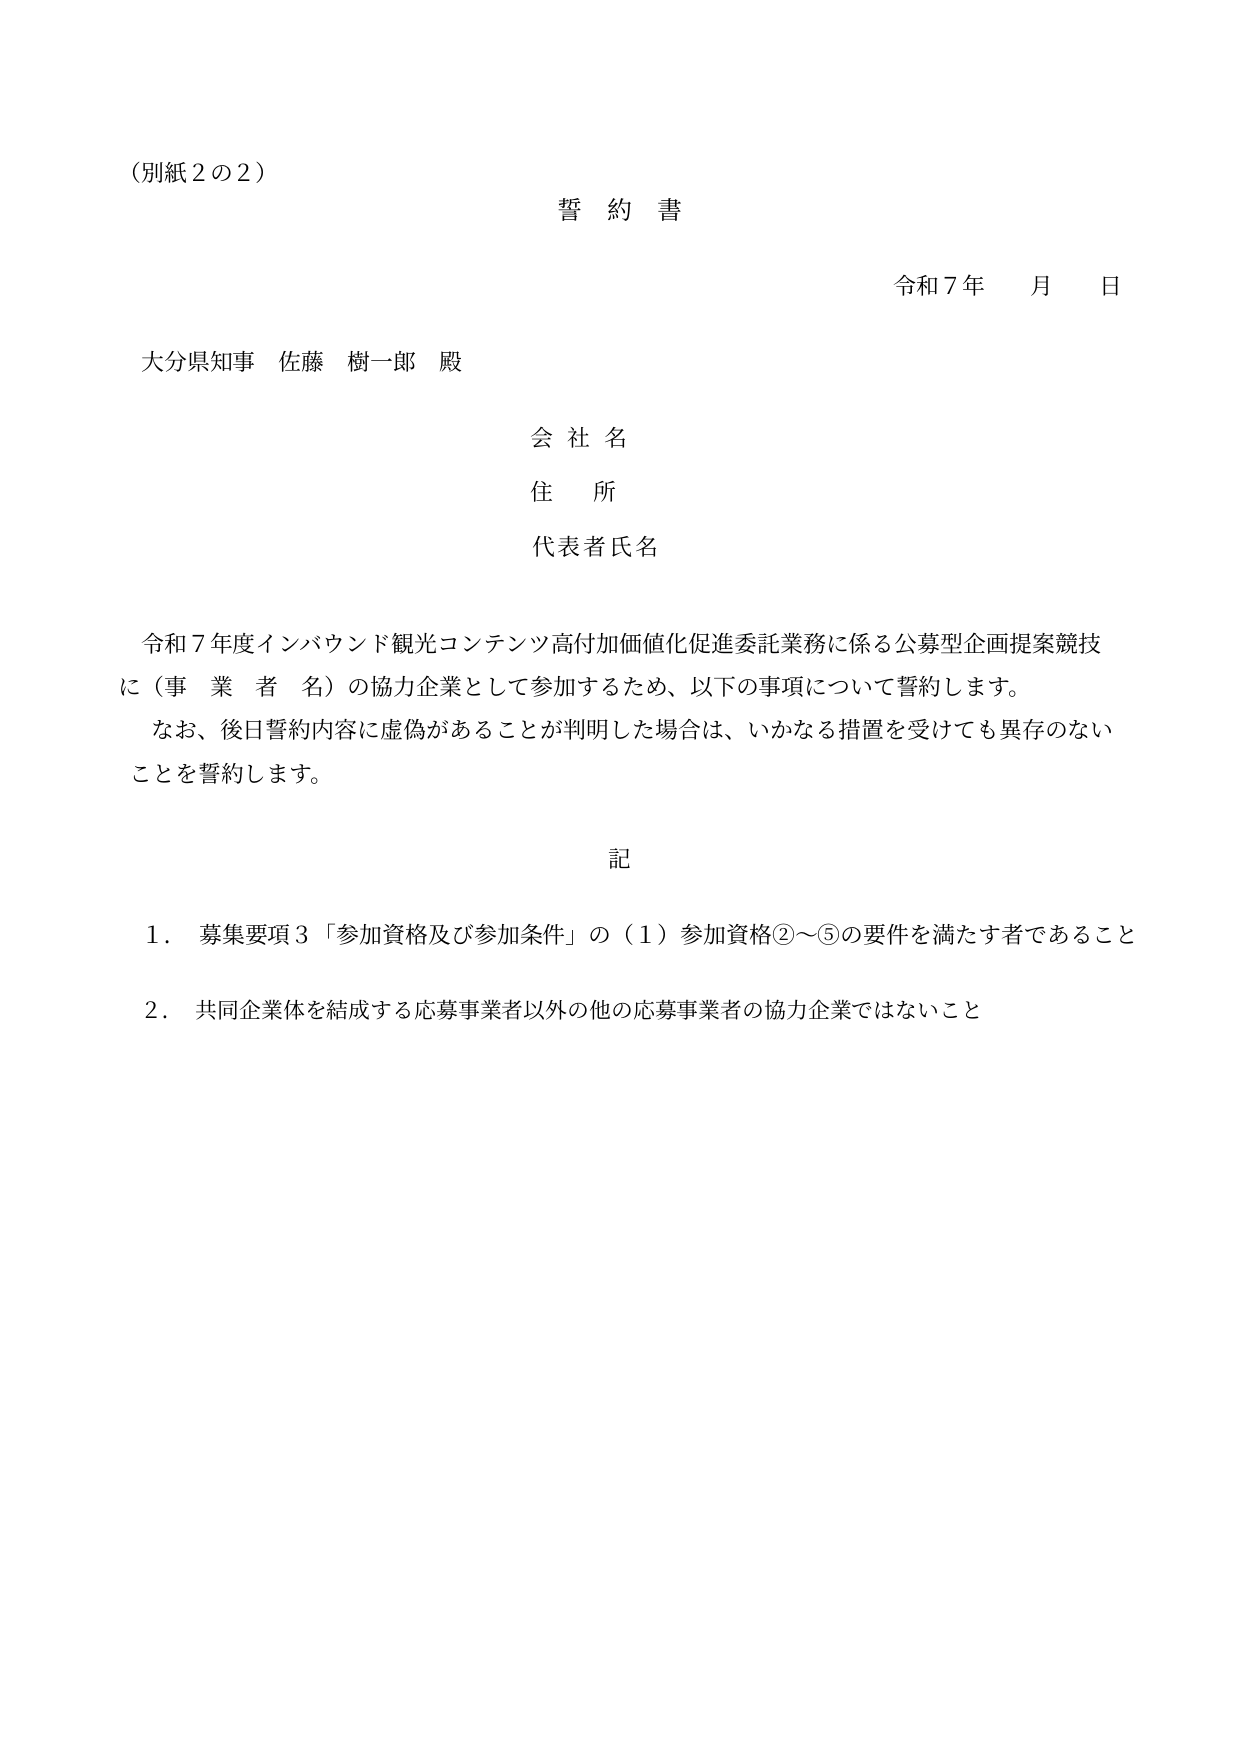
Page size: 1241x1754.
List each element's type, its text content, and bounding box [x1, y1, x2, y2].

text 大分県知事 佐藤 樹一郞 殿 [118, 342, 1122, 380]
subtitle 記 [118, 839, 1122, 877]
text 会社名 [118, 418, 1122, 456]
text なお、後日誓約内容に虚偽があることが判明した場合は、いかなる措置を受けても異存のないことを誓約します。 [129, 710, 1122, 791]
text 代表者氏名 [118, 526, 1122, 564]
text （別紙２の２） [118, 152, 1122, 190]
text 令和７年 月 日 [118, 266, 1122, 304]
text 住所 [118, 472, 1122, 510]
text ２. 共同企業体を結成する応募事業者以外の他の応募事業者の協力企業ではないこと [118, 990, 1122, 1028]
text 誓 約 書 [118, 190, 1122, 228]
text １. 募集要項３「参加資格及び参加条件」の（１）参加資格②～⑤の要件を満たす者であること [118, 914, 1167, 952]
text 令和７年度インバウンド観光コンテンツ高付加価値化促進委託業務に係る公募型企画提案競技に（事 業 者 名）の協力企業として参加するため、以下の事項について誓約します。 [118, 623, 1122, 705]
